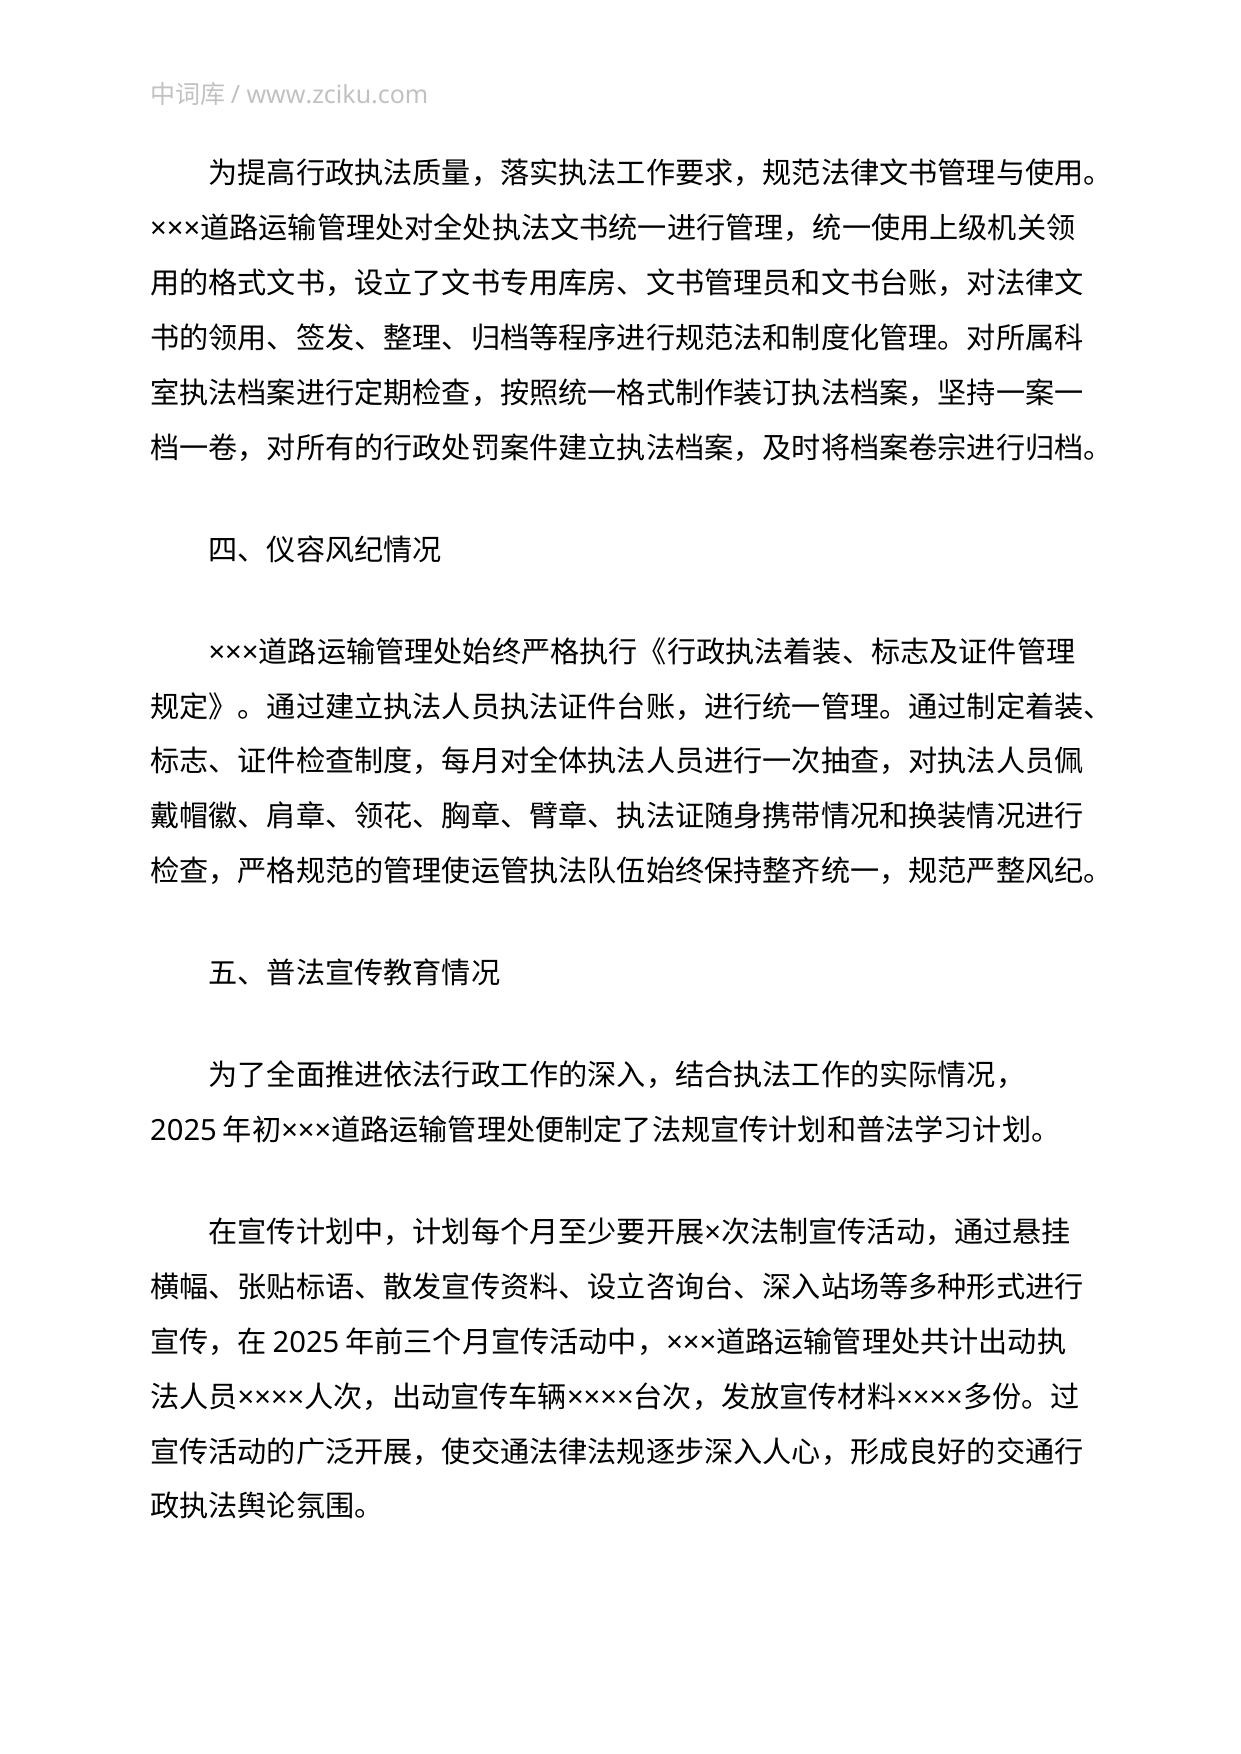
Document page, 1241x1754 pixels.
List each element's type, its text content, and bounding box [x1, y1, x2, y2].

text 四、仪容风纪情况 [150, 526, 1090, 569]
text 五、普法宣传教育情况 [150, 949, 1090, 992]
text 在宣传计划中，计划每个月至少要开展×次法制宣传活动，通过悬挂横幅、张贴标语、散发宣传资料、设立咨询台、深入站场等多种形式进行宣传，在2025年前三个月宣传活动中，×××道路运输管理处共计出动执法人员××××人次，出动宣传车辆××××台次，发放宣传材料××××多份。过宣传活动的广泛开展，使交通法律法规逐步深入人心，形成良好的交通行政执法舆论氛围。 [150, 1208, 1090, 1525]
text 为了全面推进依法行政工作的深入，结合执法工作的实际情况，2025年初×××道路运输管理处便制定了法规宣传计划和普法学习计划。 [150, 1051, 1090, 1149]
text ×××道路运输管理处始终严格执行《行政执法着装、标志及证件管理规定》。通过建立执法人员执法证件台账，进行统一管理。通过制定着装、标志、证件检查制度，每月对全体执法人员进行一次抽查，对执法人员佩戴帽徽、肩章、领花、胸章、臂章、执法证随身携带情况和换装情况进行检查，严格规范的管理使运管执法队伍始终保持整齐统一，规范严整风纪。 [150, 628, 1090, 890]
text 为提高行政执法质量，落实执法工作要求，规范法律文书管理与使用。×××道路运输管理处对全处执法文书统一进行管理，统一使用上级机关领用的格式文书，设立了文书专用库房、文书管理员和文书台账，对法律文书的领用、签发、整理、归档等程序进行规范法和制度化管理。对所属科室执法档案进行定期检查，按照统一格式制作装订执法档案，坚持一案一档一卷，对所有的行政处罚案件建立执法档案，及时将档案卷宗进行归档。 [150, 150, 1090, 467]
